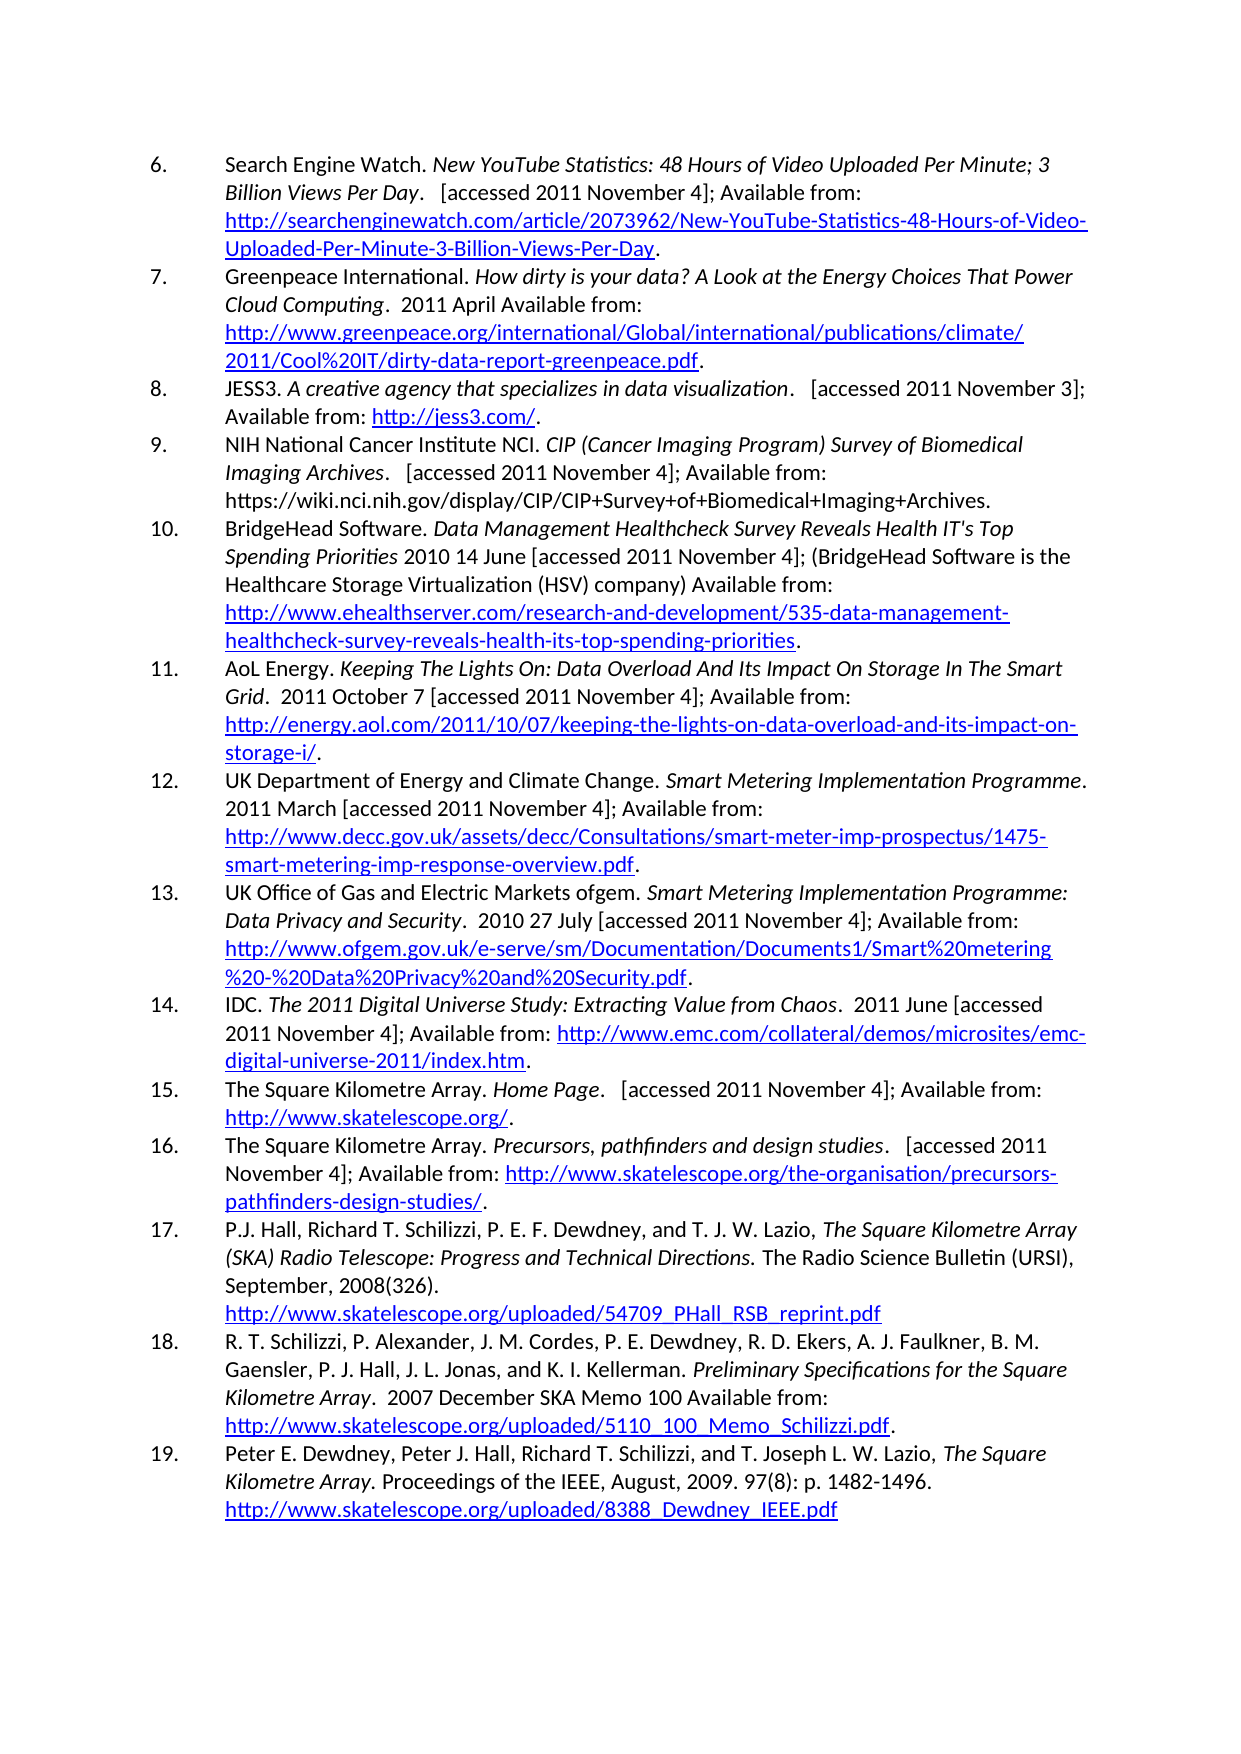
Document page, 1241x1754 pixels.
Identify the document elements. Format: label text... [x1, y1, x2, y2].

list 17. P.J. Hall, Richard T. Schilizzi, P. E. F. Dewdney, and T. J. W. Lazio, The Square Kilometre Array (SKA) Radio Telescope: Progress and Technical Directions. The Radio Science Bulletin (URSI), September, 2008(326). http://www.skatelescope.org/uploaded/54709_PHall_RSB_reprint.pdf [150, 1215, 1090, 1327]
list 7. Greenpeace International. How dirty is your data? A Look at the Energy Choices That Power Cloud Computing. 2011 April Available from: http://www.greenpeace.org/international/Global/international/publications/climate/2011/Cool%20IT/dirty-data-report-greenpeace.pdf. [150, 262, 1090, 374]
list 19. Peter E. Dewdney, Peter J. Hall, Richard T. Schilizzi, and T. Joseph L. W. Lazio, The Square Kilometre Array. Proceedings of the IEEE, August, 2009. 97(8): p. 1482-1496. http://www.skatelescope.org/uploaded/8388_Dewdney_IEEE.pdf [150, 1439, 1090, 1523]
list 12. UK Department of Energy and Climate Change. Smart Metering Implementation Programme. 2011 March [accessed 2011 November 4]; Available from: http://www.decc.gov.uk/assets/decc/Consultations/smart-meter-imp-prospectus/1475-smart-metering-imp-response-overview.pdf. [150, 766, 1090, 878]
list 18. R. T. Schilizzi, P. Alexander, J. M. Cordes, P. E. Dewdney, R. D. Ekers, A. J. Faulkner, B. M. Gaensler, P. J. Hall, J. L. Jonas, and K. I. Kellerman. Preliminary Specifications for the Square Kilometre Array. 2007 December SKA Memo 100 Available from: http://www.skatelescope.org/uploaded/5110_100_Memo_Schilizzi.pdf. [150, 1327, 1090, 1439]
list 6. Search Engine Watch. New YouTube Statistics: 48 Hours of Video Uploaded Per Minute; 3 Billion Views Per Day. [accessed 2011 November 4]; Available from: http://searchenginewatch.com/article/2073962/New-YouTube-Statistics-48-Hours-of-Video-Uploaded-Per-Minute-3-Billion-Views-Per-Day. [150, 150, 1090, 262]
list 15. The Square Kilometre Array. Home Page. [accessed 2011 November 4]; Available from: http://www.skatelescope.org/. [150, 1075, 1090, 1131]
list 8. JESS3. A creative agency that specializes in data visualization. [accessed 2011 November 3]; Available from: http://jess3.com/. [150, 374, 1090, 430]
list 9. NIH National Cancer Institute NCI. CIP (Cancer Imaging Program) Survey of Biomedical Imaging Archives. [accessed 2011 November 4]; Available from: https://wiki.nci.nih.gov/display/CIP/CIP+Survey+of+Biomedical+Imaging+Archives. [150, 430, 1090, 514]
list 14. IDC. The 2011 Digital Universe Study: Extracting Value from Chaos. 2011 June [accessed 2011 November 4]; Available from: http://www.emc.com/collateral/demos/microsites/emc-digital-universe-2011/index.htm. [150, 991, 1090, 1075]
list 16. The Square Kilometre Array. Precursors, pathfinders and design studies. [accessed 2011 November 4]; Available from: http://www.skatelescope.org/the-organisation/precursors-pathfinders-design-studies/. [150, 1131, 1090, 1215]
list 13. UK Office of Gas and Electric Markets ofgem. Smart Metering Implementation Programme: Data Privacy and Security. 2010 27 July [accessed 2011 November 4]; Available from: http://www.ofgem.gov.uk/e-serve/sm/Documentation/Documents1/Smart%20metering%20-%20Data%20Privacy%20and%20Security.pdf. [150, 878, 1090, 991]
list 10. BridgeHead Software. Data Management Healthcheck Survey Reveals Health IT's Top Spending Priorities 2010 14 June [accessed 2011 November 4]; (BridgeHead Software is the Healthcare Storage Virtualization (HSV) company) Available from: http://www.ehealthserver.com/research-and-development/535-data-management-healthcheck-survey-reveals-health-its-top-spending-priorities. [150, 514, 1090, 654]
list 11. AoL Energy. Keeping The Lights On: Data Overload And Its Impact On Storage In The Smart Grid. 2011 October 7 [accessed 2011 November 4]; Available from: http://energy.aol.com/2011/10/07/keeping-the-lights-on-data-overload-and-its-impact-on-storage-i/. [150, 654, 1090, 766]
